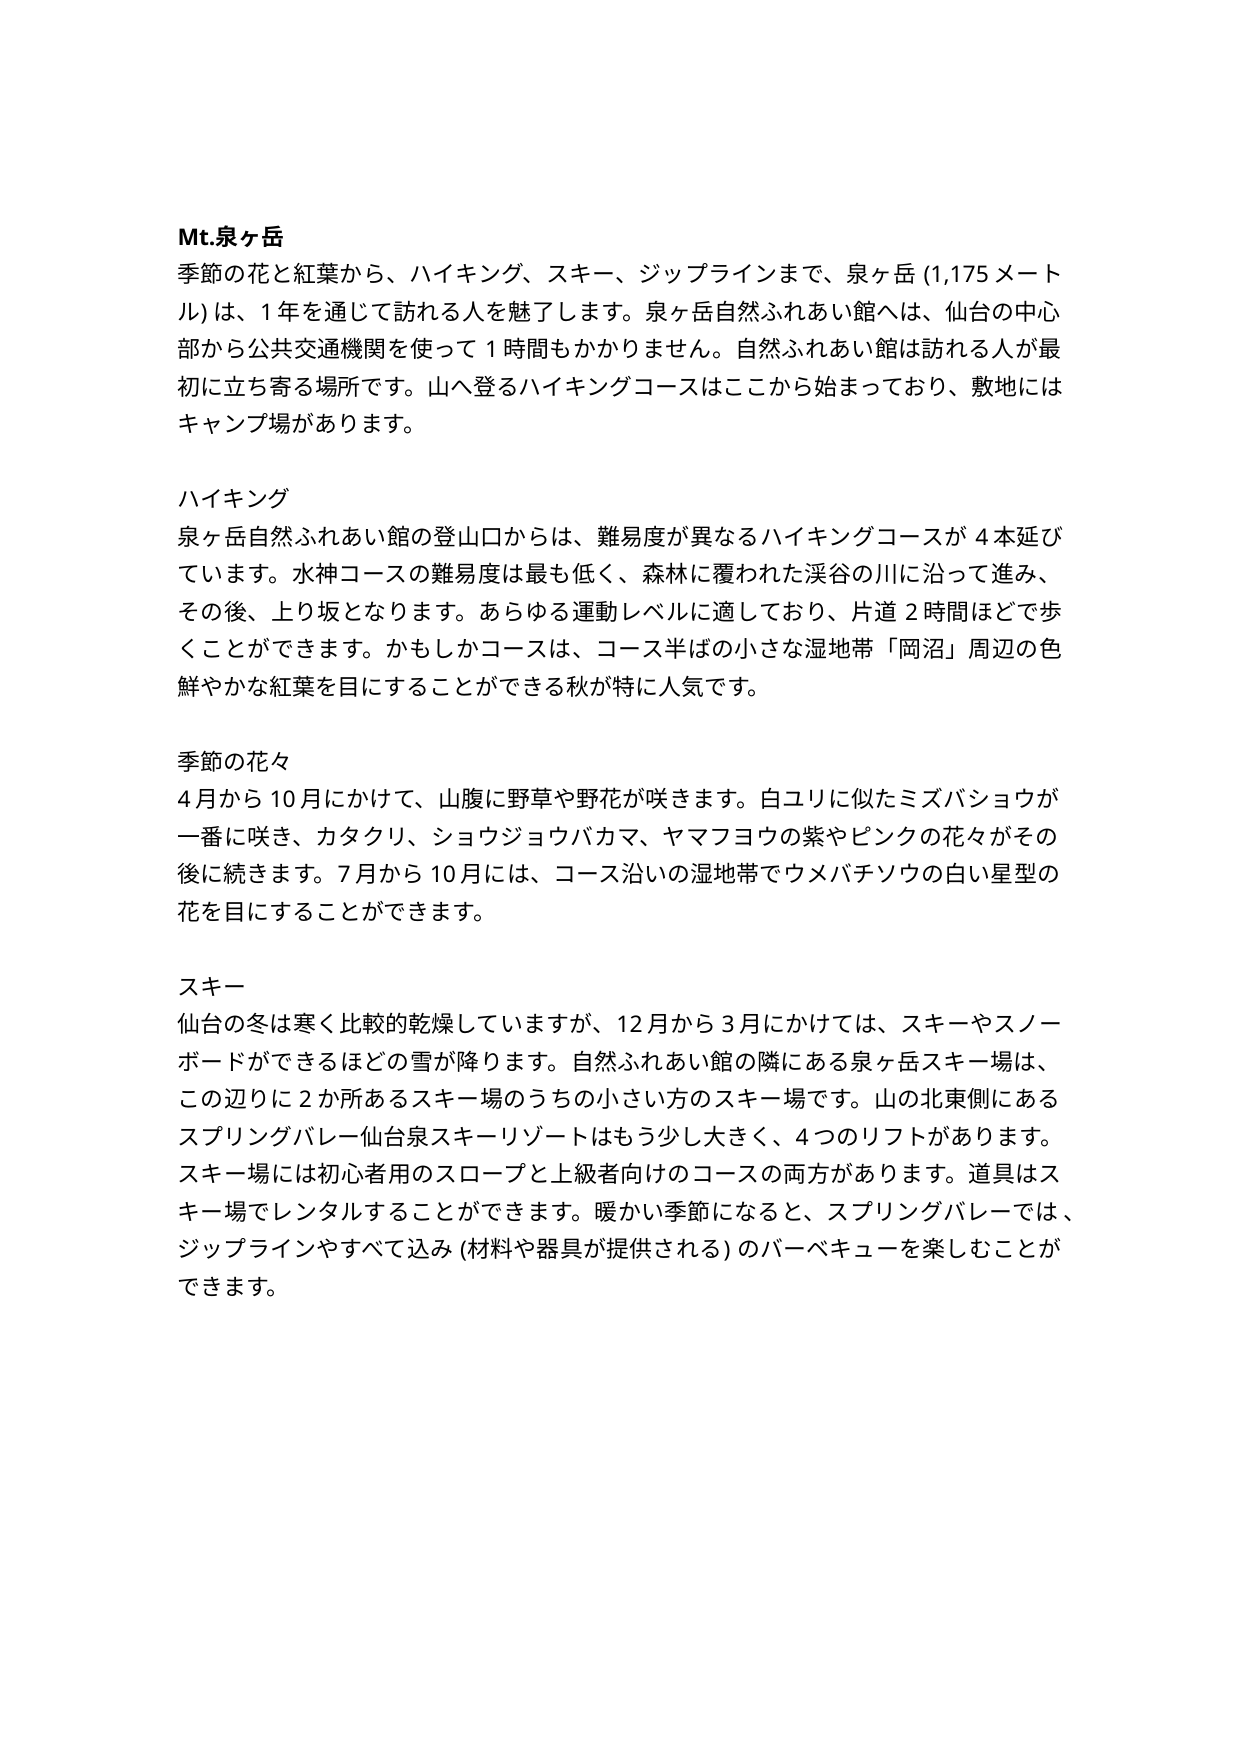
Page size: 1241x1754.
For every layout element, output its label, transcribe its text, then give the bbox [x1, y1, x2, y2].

text ハイキング [177, 479, 1063, 517]
text 4月から10月にかけて、山腹に野草や野花が咲きます。白ユリに似たミズバショウが一番に咲き、カタクリ、ショウジョウバカマ、ヤマフヨウの紫やピンクの花々がその後に続きます。7月から10月には、コース沿いの湿地帯でウメバチソウの白い星型の花を目にすることができます。 [177, 779, 1063, 929]
text 季節の花と紅葉から、ハイキング、スキー、ジップラインまで、泉ヶ岳 (1,175メートル) は、1年を通じて訪れる人を魅了します。泉ヶ岳自然ふれあい館へは、仙台の中心部から公共交通機関を使って1時間もかかりません。自然ふれあい館は訪れる人が最初に立ち寄る場所です。山へ登るハイキングコースはここから始まっており、敷地にはキャンプ場があります。 [177, 254, 1063, 442]
text 泉ヶ岳自然ふれあい館の登山口からは、難易度が異なるハイキングコースが4本延びています。水神コースの難易度は最も低く、森林に覆われた渓谷の川に沿って進み、その後、上り坂となります。あらゆる運動レベルに適しており、片道2時間ほどで歩くことができます。かもしかコースは、コース半ばの小さな湿地帯「岡沼」周辺の色鮮やかな紅葉を目にすることができる秋が特に人気です。 [177, 517, 1063, 704]
text Mt.泉ヶ岳 [177, 217, 1063, 254]
text 仙台の冬は寒く比較的乾燥していますが、12月から3月にかけては、スキーやスノーボードができるほどの雪が降ります。自然ふれあい館の隣にある泉ヶ岳スキー場は、この辺りに2か所あるスキー場のうちの小さい方のスキー場です。山の北東側にあるスプリングバレー仙台泉スキーリゾートはもう少し大きく、4つのリフトがあります。スキー場には初心者用のスロープと上級者向けのコースの両方があります。道具はスキー場でレンタルすることができます。暖かい季節になると、スプリングバレーでは、ジップラインやすべて込み (材料や器具が提供される) のバーベキューを楽しむことができます。 [177, 1004, 1063, 1304]
text スキー [177, 967, 1063, 1004]
text 季節の花々 [177, 742, 1063, 779]
